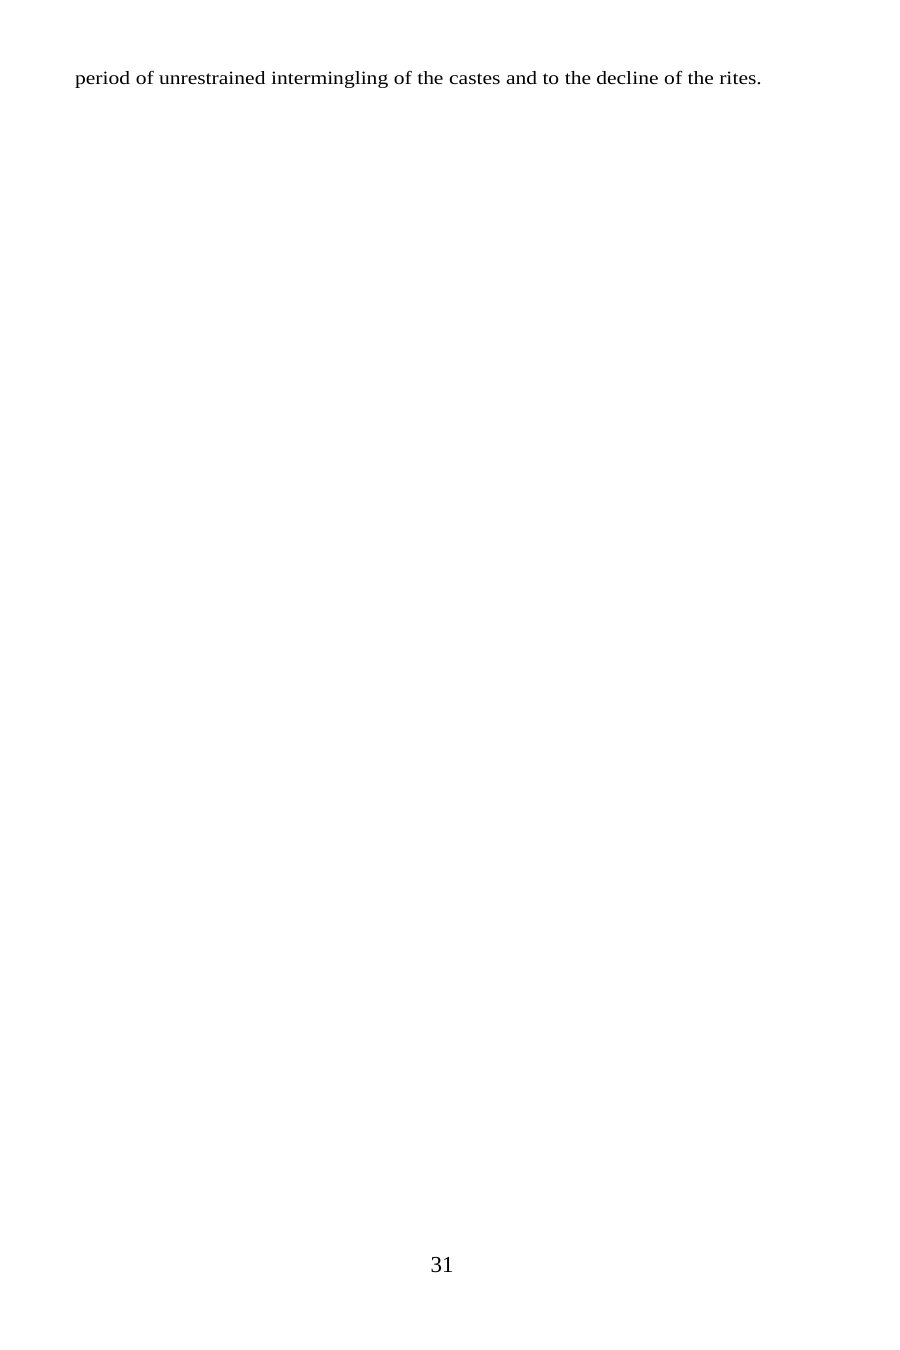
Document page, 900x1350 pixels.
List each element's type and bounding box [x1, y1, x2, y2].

text [75, 67, 826, 88]
